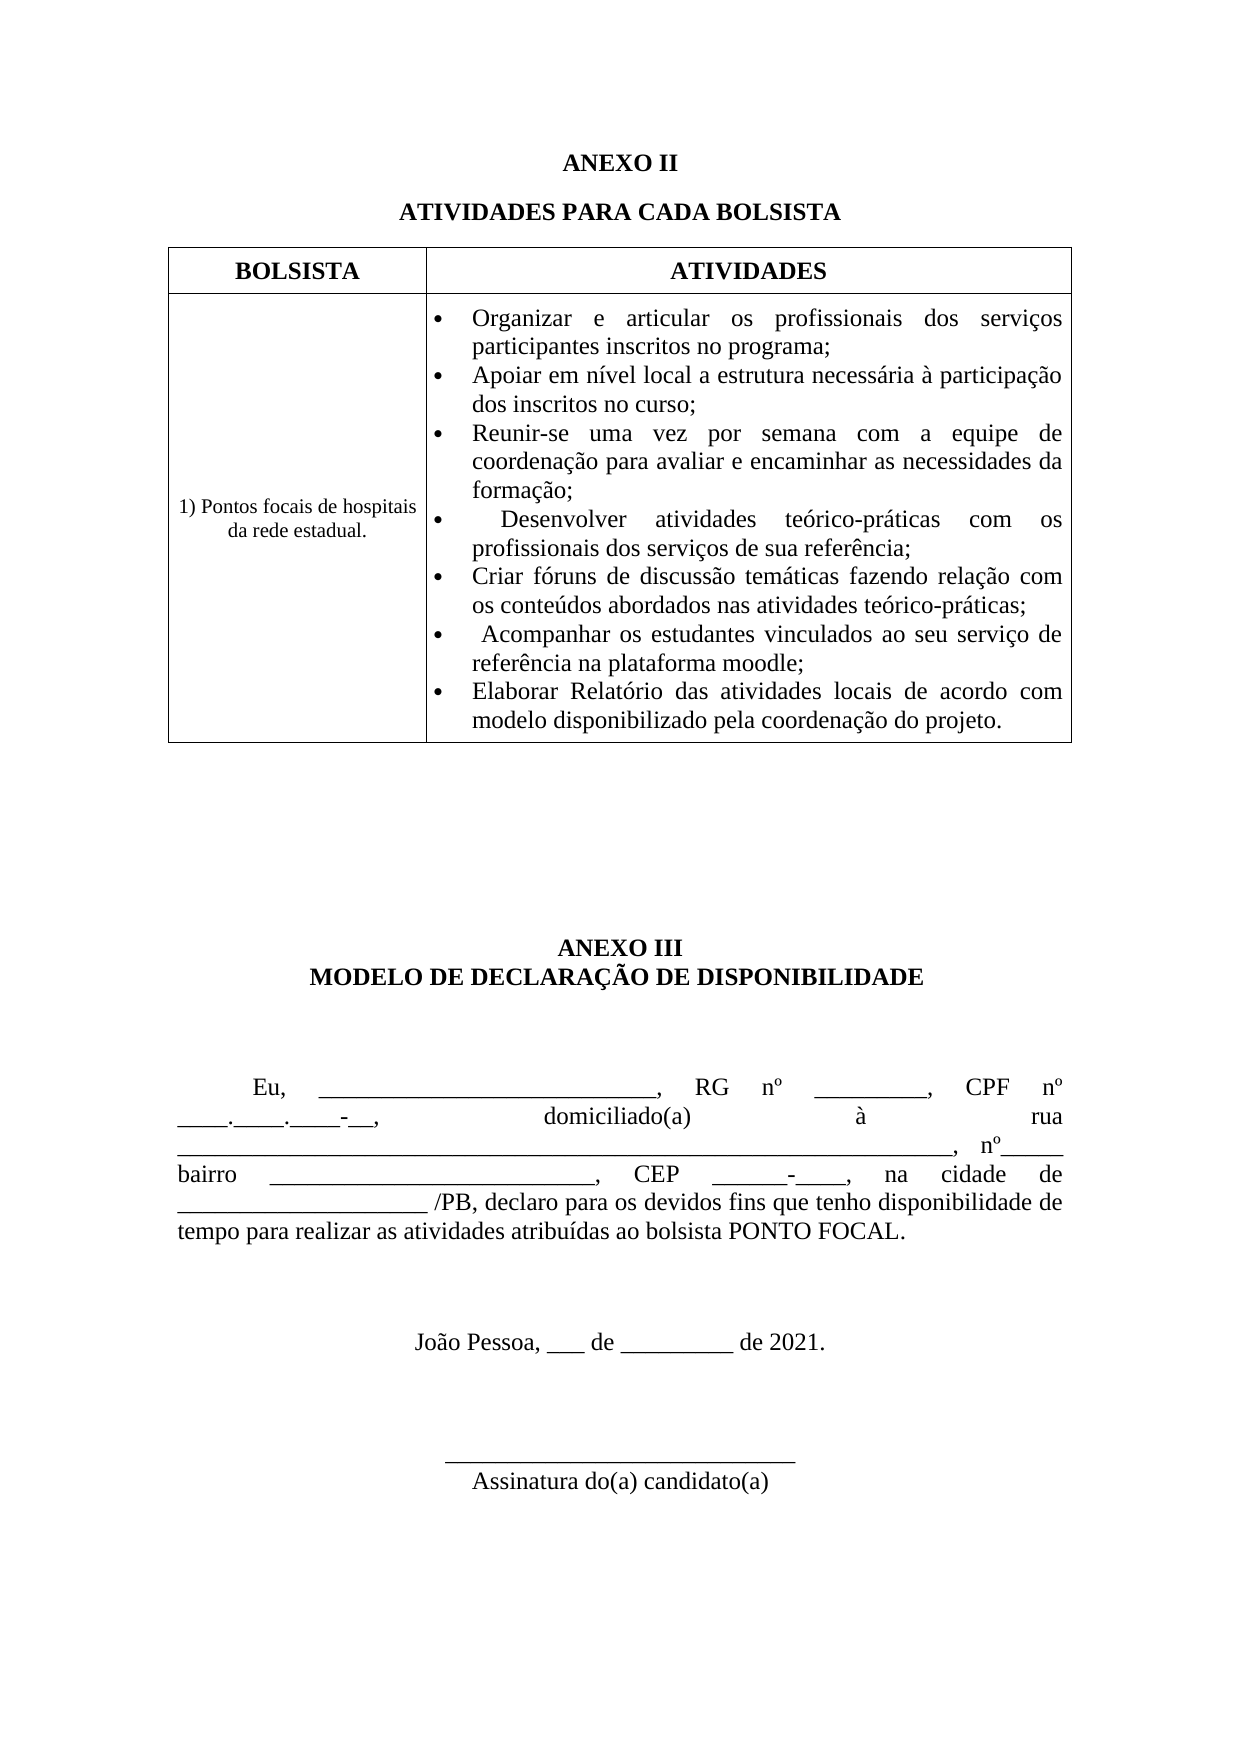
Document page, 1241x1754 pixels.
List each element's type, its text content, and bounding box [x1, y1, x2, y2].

text João Pessoa, ___ de _________ de 2021. [177, 1327, 1063, 1356]
text ANEXO II [177, 148, 1063, 176]
text ANEXO III [177, 933, 1063, 962]
table_header ATIVIDADES [427, 248, 1071, 293]
text Eu, ___________________________, RG nº _________, CPF nº ____.____.____-__, domiciliado(a) à rua ______________________________________________________________, nº_____ bairro __________________________, CEP ______-____, na cidade de ____________________ /PB, declaro para os devidos fins que tenho disponibilidade de tempo para realizar as atividades atribuídas ao bolsista PONTO FOCAL. [177, 1072, 1063, 1245]
text MODELO DE DECLARAÇÃO DE DISPONIBILIDADE [177, 962, 1063, 991]
table_header BOLSISTA [169, 248, 426, 293]
text Assinatura do(a) candidato(a) [177, 1466, 1063, 1495]
text ____________________________ [177, 1437, 1063, 1466]
table_cell 1) Pontos focais de hospitais da rede estadual. [169, 294, 426, 742]
text ATIVIDADES PARA CADA BOLSISTA [177, 197, 1063, 226]
table_cell Organizar e articular os profissionais dos serviços participantes inscritos no programa; Apoiar em nível local a estrutura necessária à participação dos inscritos no curso; Reunir-se uma vez por semana com a equipe de coordenação para avaliar e encaminhar as necessidades da formação; Desenvolver atividades teórico-práticas com os profissionais dos serviços de sua referência; Criar fóruns de discussão temáticas fazendo relação com os conteúdos abordados nas atividades teórico-práticas; Acompanhar os estudantes vinculados ao seu serviço de referência na plataforma moodle; Elaborar Relatório das atividades locais de acordo com modelo disponibilizado pela coordenação do projeto. [427, 294, 1071, 742]
